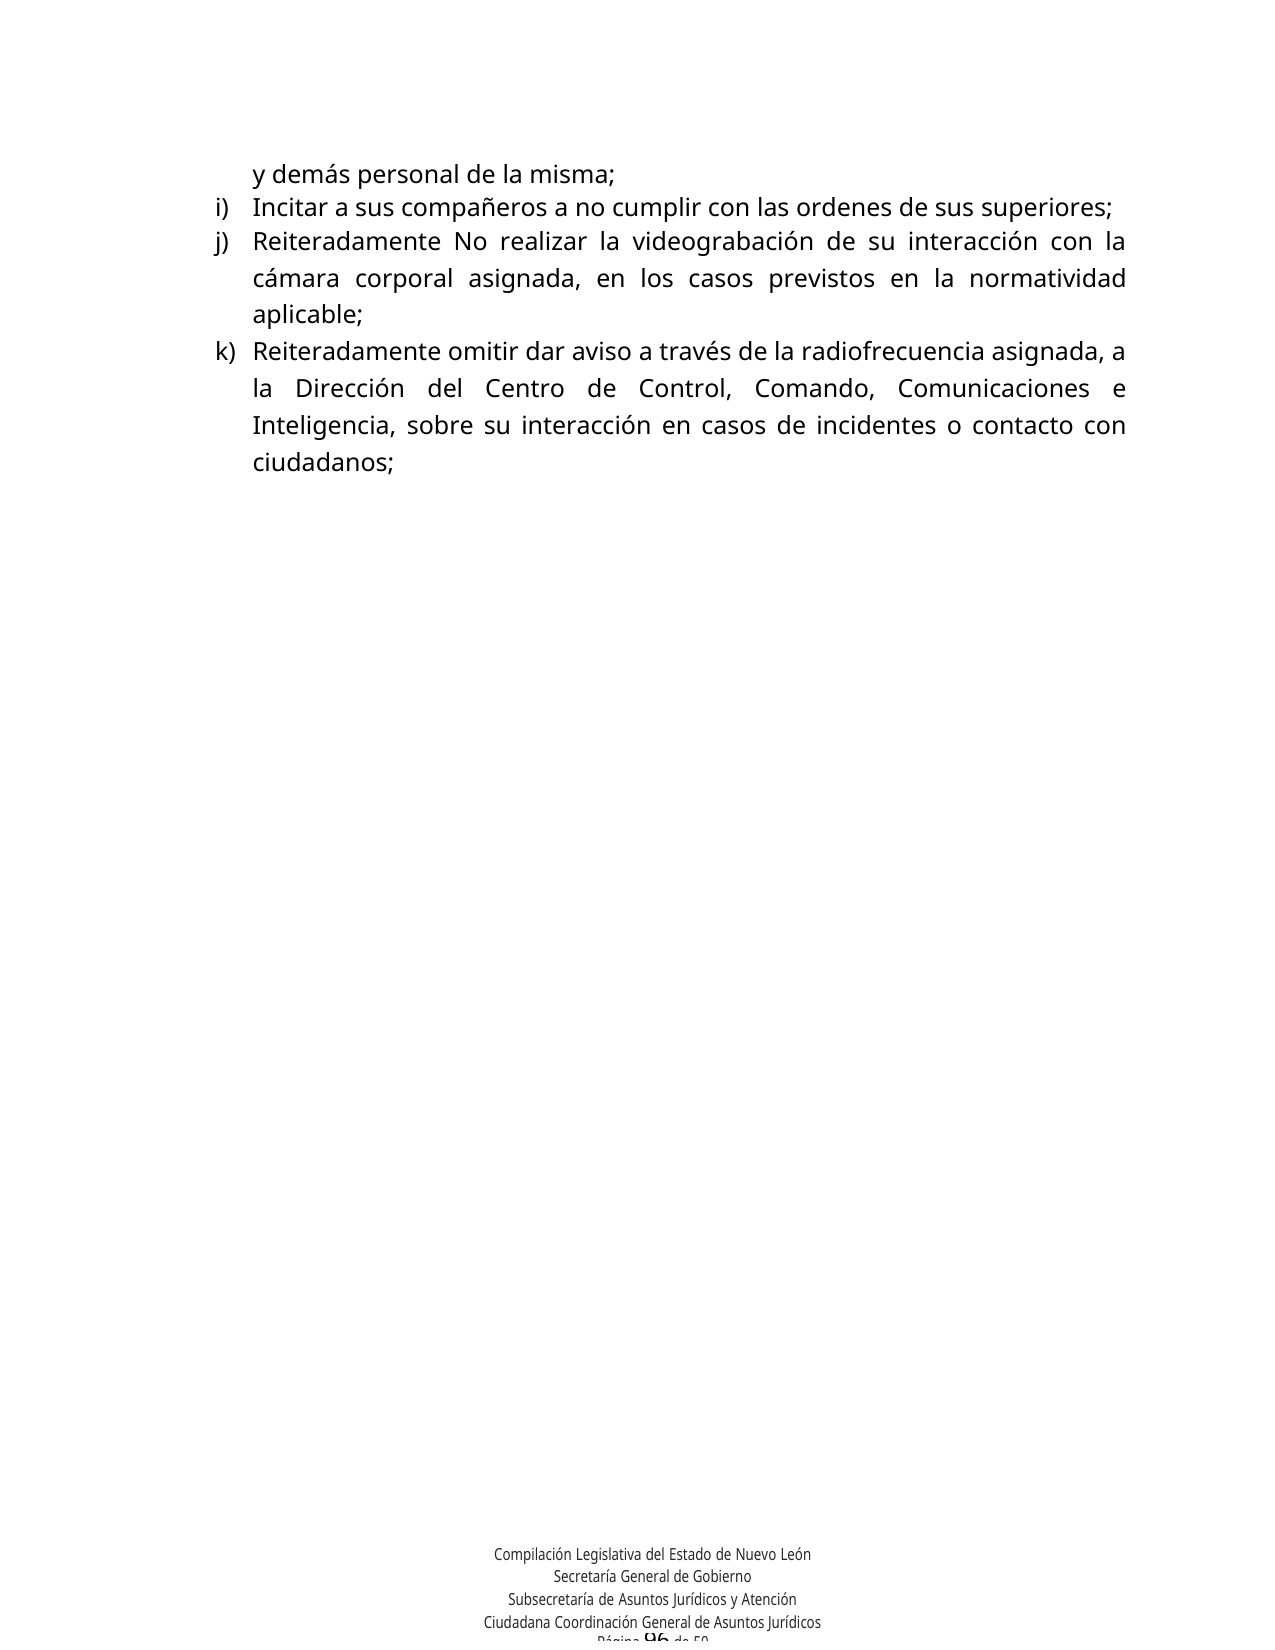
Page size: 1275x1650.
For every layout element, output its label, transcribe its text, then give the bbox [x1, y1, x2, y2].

list Reiteradamente omitir dar aviso a través de la radiofrecuencia asignada, a la Dirección del Centro de Control, Comando, Comunicaciones e Inteligencia, sobre su interacción en casos de incidentes o contacto con ciudadanos; [215, 334, 1127, 478]
list Reiteradamente No realizar la videograbación de su interacción con la cámara corporal asignada, en los casos previstos en la normatividad aplicable; [215, 223, 1127, 331]
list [215, 156, 1127, 190]
list Incitar a sus compañeros a no cumplir con las ordenes de sus superiores; [215, 193, 1139, 222]
